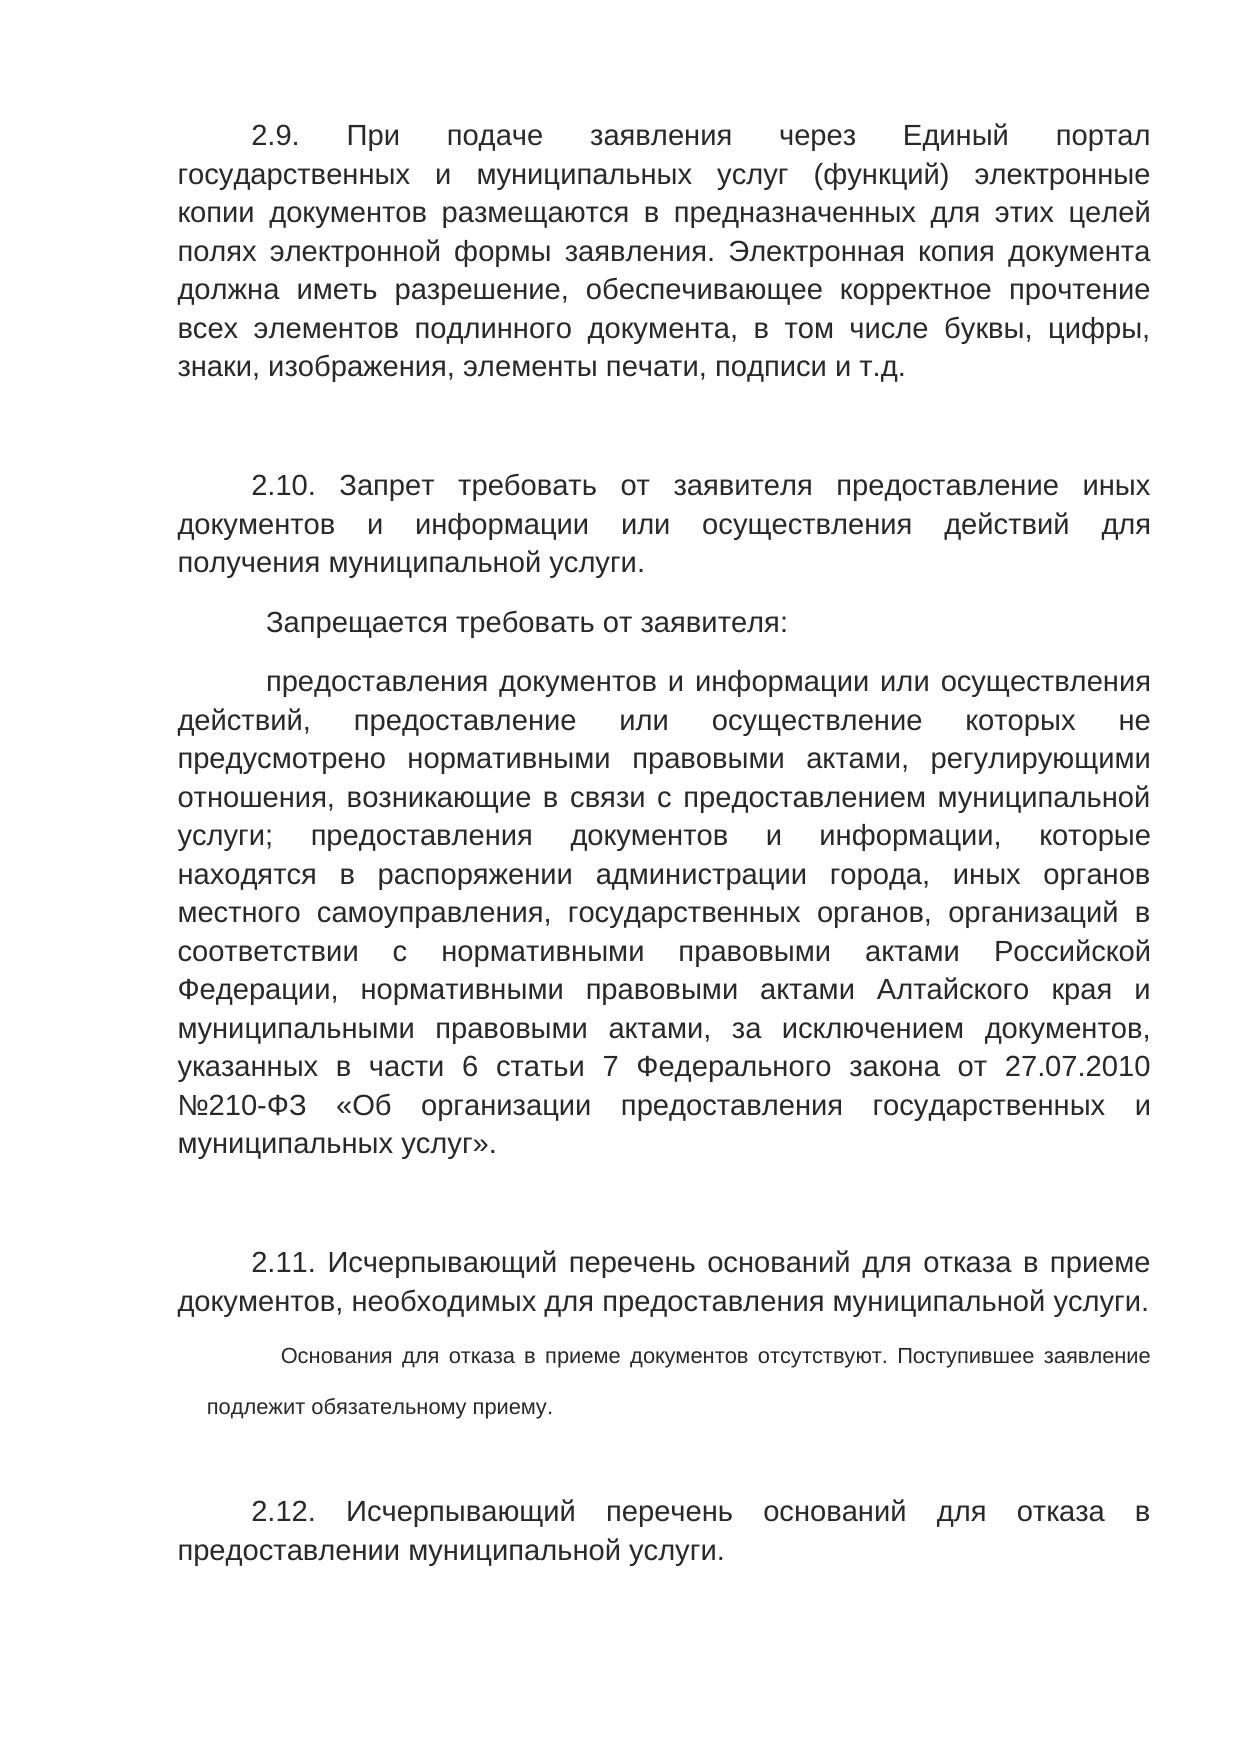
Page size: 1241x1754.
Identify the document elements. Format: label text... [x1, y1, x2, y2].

text предоставления документов и информации или осуществления действий, предоставление или осуществление которых не предусмотрено нормативными правовыми актами, регулирующими отношения, возникающие в связи с предоставлением муниципальной услуги; предоставления документов и информации, которые находятся в распоряжении администрации города, иных органов местного самоуправления, государственных органов, организаций в соответствии с нормативными правовыми актами Российской Федерации, нормативными правовыми актами Алтайского края и муниципальными правовыми актами, за исключением документов, указанных в части 6 статьи 7 Федерального закона от 27.07.2010 №210-ФЗ «Об организации предоставления государственных и муниципальных услуг». [177, 664, 1152, 1160]
text 2.11. Исчерпывающий перечень оснований для отказа в приеме документов, необходимых для предоставления муниципальной услуги. [177, 1245, 1152, 1317]
text Запрещается требовать от заявителя: [177, 604, 1152, 638]
text Основания для отказа в приеме документов отсутствуют. Поступившее заявление подлежит обязательному приему. [207, 1343, 1152, 1419]
text 2.10. Запрет требовать от заявителя предоставление иных документов и информации или осуществления действий для получения муниципальной услуги. [177, 468, 1152, 579]
text 2.9. При подаче заявления через Единый портал государственных и муниципальных услуг (функций) электронные копии документов размещаются в предназначенных для этих целей полях электронной формы заявления. Электронная копия документа должна иметь разрешение, обеспечивающее корректное прочтение всех элементов подлинного документа, в том числе буквы, цифры, знаки, изображения, элементы печати, подписи и т.д. [177, 118, 1152, 383]
text 2.12. Исчерпывающий перечень оснований для отказа в предоставлении муниципальной услуги. [177, 1494, 1152, 1566]
